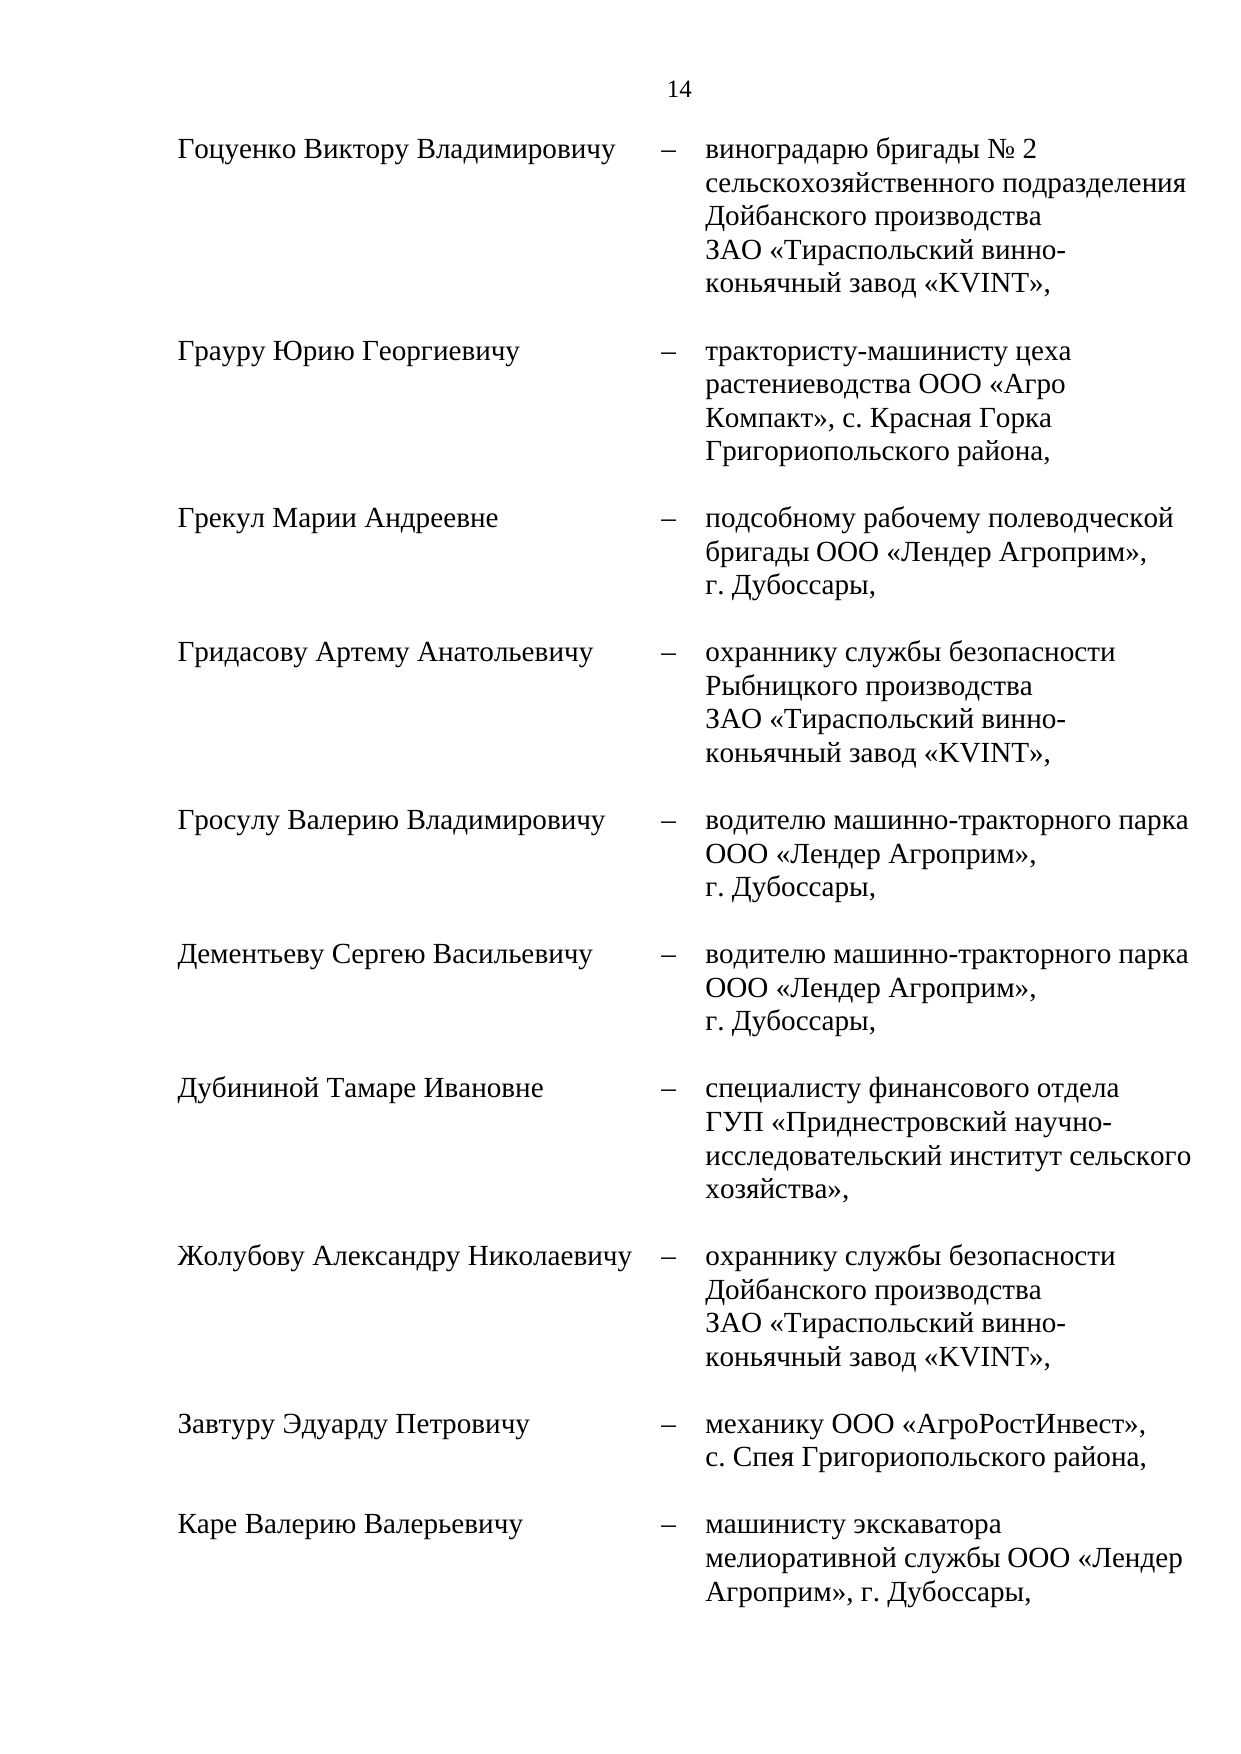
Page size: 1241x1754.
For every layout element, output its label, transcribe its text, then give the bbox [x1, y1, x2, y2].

table_cell – [650, 500, 694, 634]
table_cell Гросулу Валерию Владимировичу [166, 802, 650, 936]
table_cell – [650, 635, 694, 802]
table_cell охраннику службы безопасности Рыбницкого производства ЗАО «Тираспольский винно-коньячный завод «KVINT», [694, 635, 1211, 802]
table_cell механику ООО «АгроРостИнвест», с. Спея Григориопольского района, [694, 1406, 1211, 1507]
table_cell Грекул Марии Андреевне [166, 500, 650, 634]
table_cell Завтуру Эдуарду Петровичу [166, 1406, 650, 1507]
table_cell – [650, 333, 694, 500]
table_cell Каре Валерию Валерьевичу [166, 1507, 650, 1607]
table_cell Жолубову Александру Николаевичу [166, 1238, 650, 1406]
table_cell Гридасову Артему Анатольевичу [166, 635, 650, 802]
table_cell – [650, 1507, 694, 1607]
table_cell водителю машинно-тракторного парка ООО «Лендер Агроприм», г. Дубоссары, [694, 936, 1211, 1071]
table_cell – [650, 131, 694, 333]
table_cell Гоцуенко Виктору Владимировичу [166, 131, 650, 333]
table_cell – [650, 1071, 694, 1238]
table_cell подсобному рабочему полеводческой бригады ООО «Лендер Агроприм», г. Дубоссары, [694, 500, 1211, 634]
table_cell специалисту финансового отдела ГУП «Приднестровский научно-исследовательский институт сельского хозяйства», [694, 1071, 1211, 1238]
table_cell водителю машинно-тракторного парка ООО «Лендер Агроприм», г. Дубоссары, [694, 802, 1211, 936]
table_cell виноградарю бригады № 2 сельскохозяйственного подразделения Дойбанского производства ЗАО «Тираспольский винно-коньячный завод «KVINT», [694, 131, 1211, 333]
table_cell машинисту экскаватора мелиоративной службы ООО «Лендер Агроприм», г. Дубоссары, [694, 1507, 1211, 1607]
table_cell трактористу-машинисту цеха растениеводства ООО «Агро Компакт», с. Красная Горка Григориопольского района, [694, 333, 1211, 500]
table_cell Дубининой Тамаре Ивановне [166, 1071, 650, 1238]
table_cell Грауру Юрию Георгиевичу [166, 333, 650, 500]
table_cell – [650, 936, 694, 1071]
table_cell охраннику службы безопасности Дойбанского производства ЗАО «Тираспольский винно-коньячный завод «KVINT», [694, 1238, 1211, 1406]
table_cell – [650, 1406, 694, 1507]
table_cell – [650, 802, 694, 936]
table_cell – [650, 1238, 694, 1406]
table_cell Дементьеву Сергею Васильевичу [166, 936, 650, 1071]
